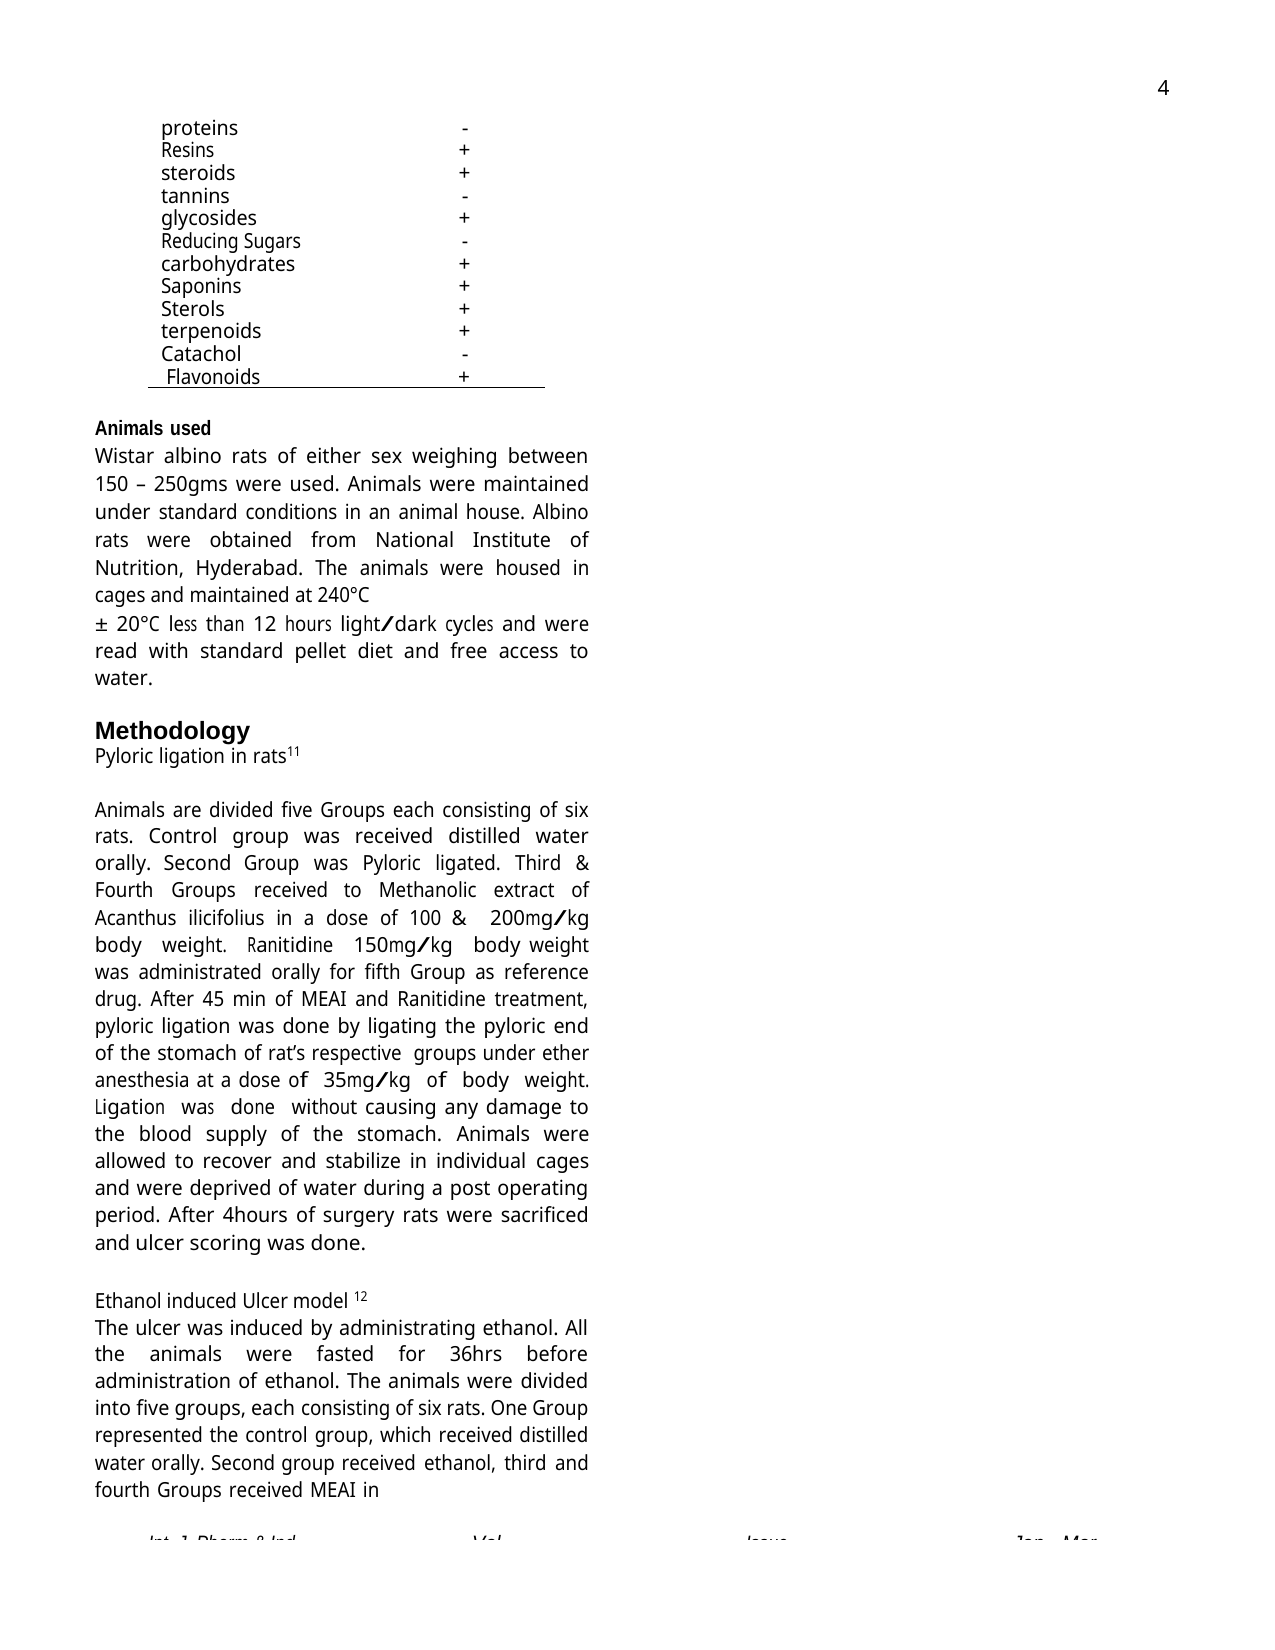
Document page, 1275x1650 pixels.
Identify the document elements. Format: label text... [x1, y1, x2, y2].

text steroids + [161, 162, 604, 185]
subtitle Animals used [94, 416, 604, 440]
subtitle Methodology [94, 717, 604, 745]
text Resins + [161, 140, 604, 162]
text glycosides + [161, 208, 604, 230]
text tannins - [161, 185, 604, 208]
text Sterols + [161, 298, 604, 321]
text terpenoids + [161, 321, 604, 343]
text Pyloric ligation in rats11 [94, 745, 604, 768]
text The ulcer was induced by administrating ethanol. All the animals were fasted for 36hrs before administration of ethanol. The animals were divided into five groups, each consisting of six rats. One Group represented the control group, which received distilled water orally. Second group received ethanol, third and fourth Groups received MEAI in [94, 1314, 588, 1503]
text Saponins + [161, 276, 604, 298]
text carbohydrates + [161, 253, 604, 276]
text Ethanol induced Ulcer model 12 [94, 1290, 604, 1313]
text Reducing Sugars - [161, 230, 604, 253]
text Wistar albino rats of either sex weighing between 150 – 250gms were used. Animals were maintained under standard conditions in an animal house. Albino rats were obtained from National Institute of Nutrition, Hyderabad. The animals were housed in cages and maintained at 240°C [94, 442, 589, 609]
text Catachol - [161, 343, 604, 366]
text Flavonoids + [148, 366, 604, 389]
text ± 20°C less than 12 hours light/dark cycles and were read with standard pellet diet and free access to water. [94, 610, 589, 691]
text proteins - [161, 117, 604, 140]
text Animals are divided five Groups each consisting of six rats. Control group was received distilled water orally. Second Group was Pyloric ligated. Third & Fourth Groups received to Methanolic extract of Acanthus ilicifolius in a dose of 100 & 200mg/kg body weight. Ranitidine 150mg/kg body weight was administrated orally for fifth Group as reference drug. After 45 min of MEAI and Ranitidine treatment, pyloric ligation was done by ligating the pyloric end of the stomach of rat’s respective groups under ether anesthesia at a dose of 35mg/kg of body weight. Ligation was done without causing any damage to the blood supply of the stomach. Animals were allowed to recover and stabilize in individual cages and were deprived of water during a post operating period. After 4hours of surgery rats were sacrificed and ulcer scoring was done. [94, 796, 589, 1256]
